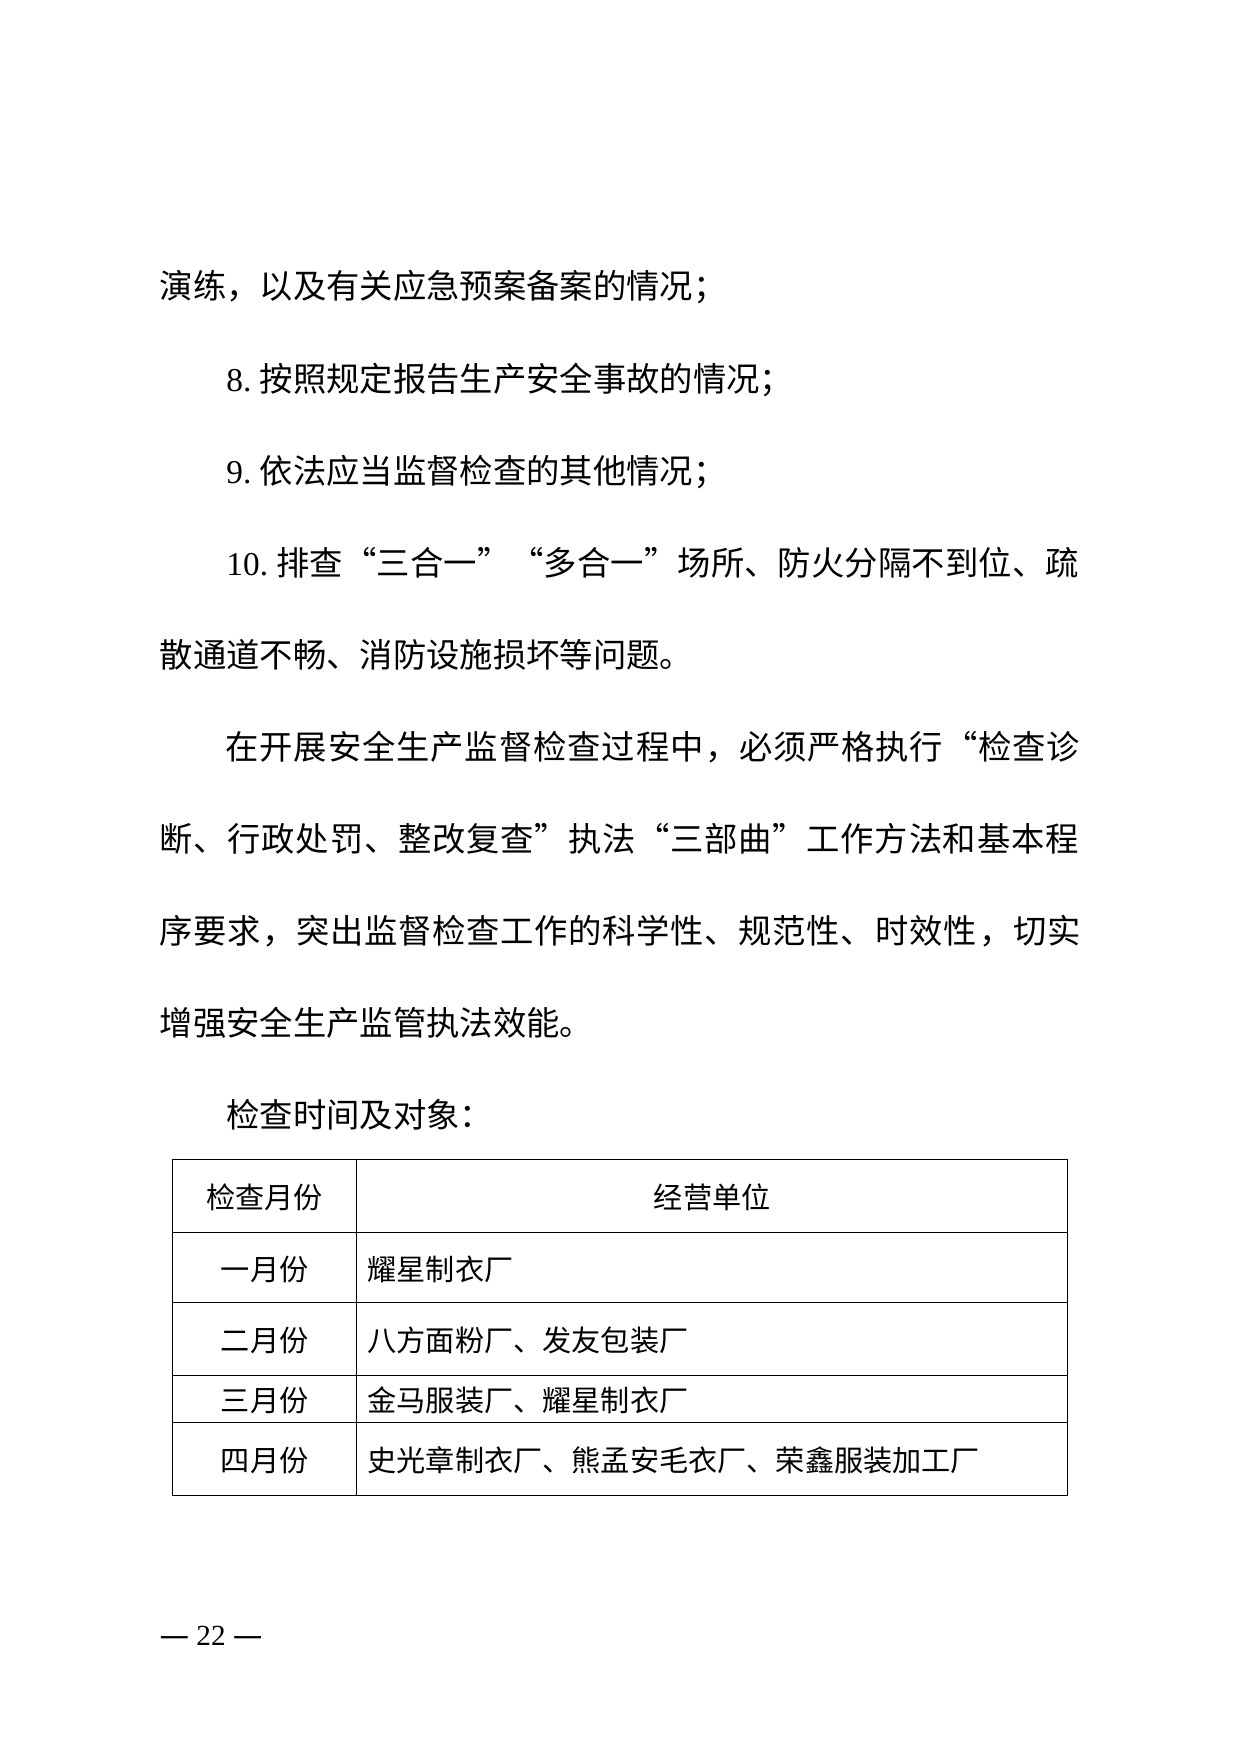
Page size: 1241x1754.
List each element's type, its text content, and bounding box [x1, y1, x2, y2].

table_cell 一月份 [173, 1233, 356, 1302]
list 检查时间及对象： [159, 1067, 1081, 1159]
table_cell 四月份 [173, 1423, 356, 1494]
table_cell 八方面粉厂、发友包装厂 [357, 1303, 1067, 1374]
list 排查“三合一”“多合一”场所、防火分隔不到位、疏散通道不畅、消防设施损坏等问题。 [159, 514, 1081, 699]
table_header 经营单位 [357, 1160, 1067, 1232]
table_header 检查月份 [173, 1160, 356, 1232]
list 依法应当监督检查的其他情况； [159, 422, 1081, 514]
table_cell 二月份 [173, 1303, 356, 1374]
list 按照规定报告生产安全事故的情况； [159, 330, 1081, 422]
table_cell 三月份 [173, 1376, 356, 1422]
table_cell 金马服装厂、耀星制衣厂 [357, 1376, 1067, 1422]
table_cell 耀星制衣厂 [357, 1233, 1067, 1302]
text 在开展安全生产监督检查过程中，必须严格执行“检查诊断、行政处罚、整改复查”执法“三部曲”工作方法和基本程序要求，突出监督检查工作的科学性、规范性、时效性，切实增强安全生产监管执法效能。 [159, 699, 1081, 1067]
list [159, 238, 1081, 330]
table_cell 史光章制衣厂、熊孟安毛衣厂、荣鑫服装加工厂 [357, 1423, 1067, 1494]
